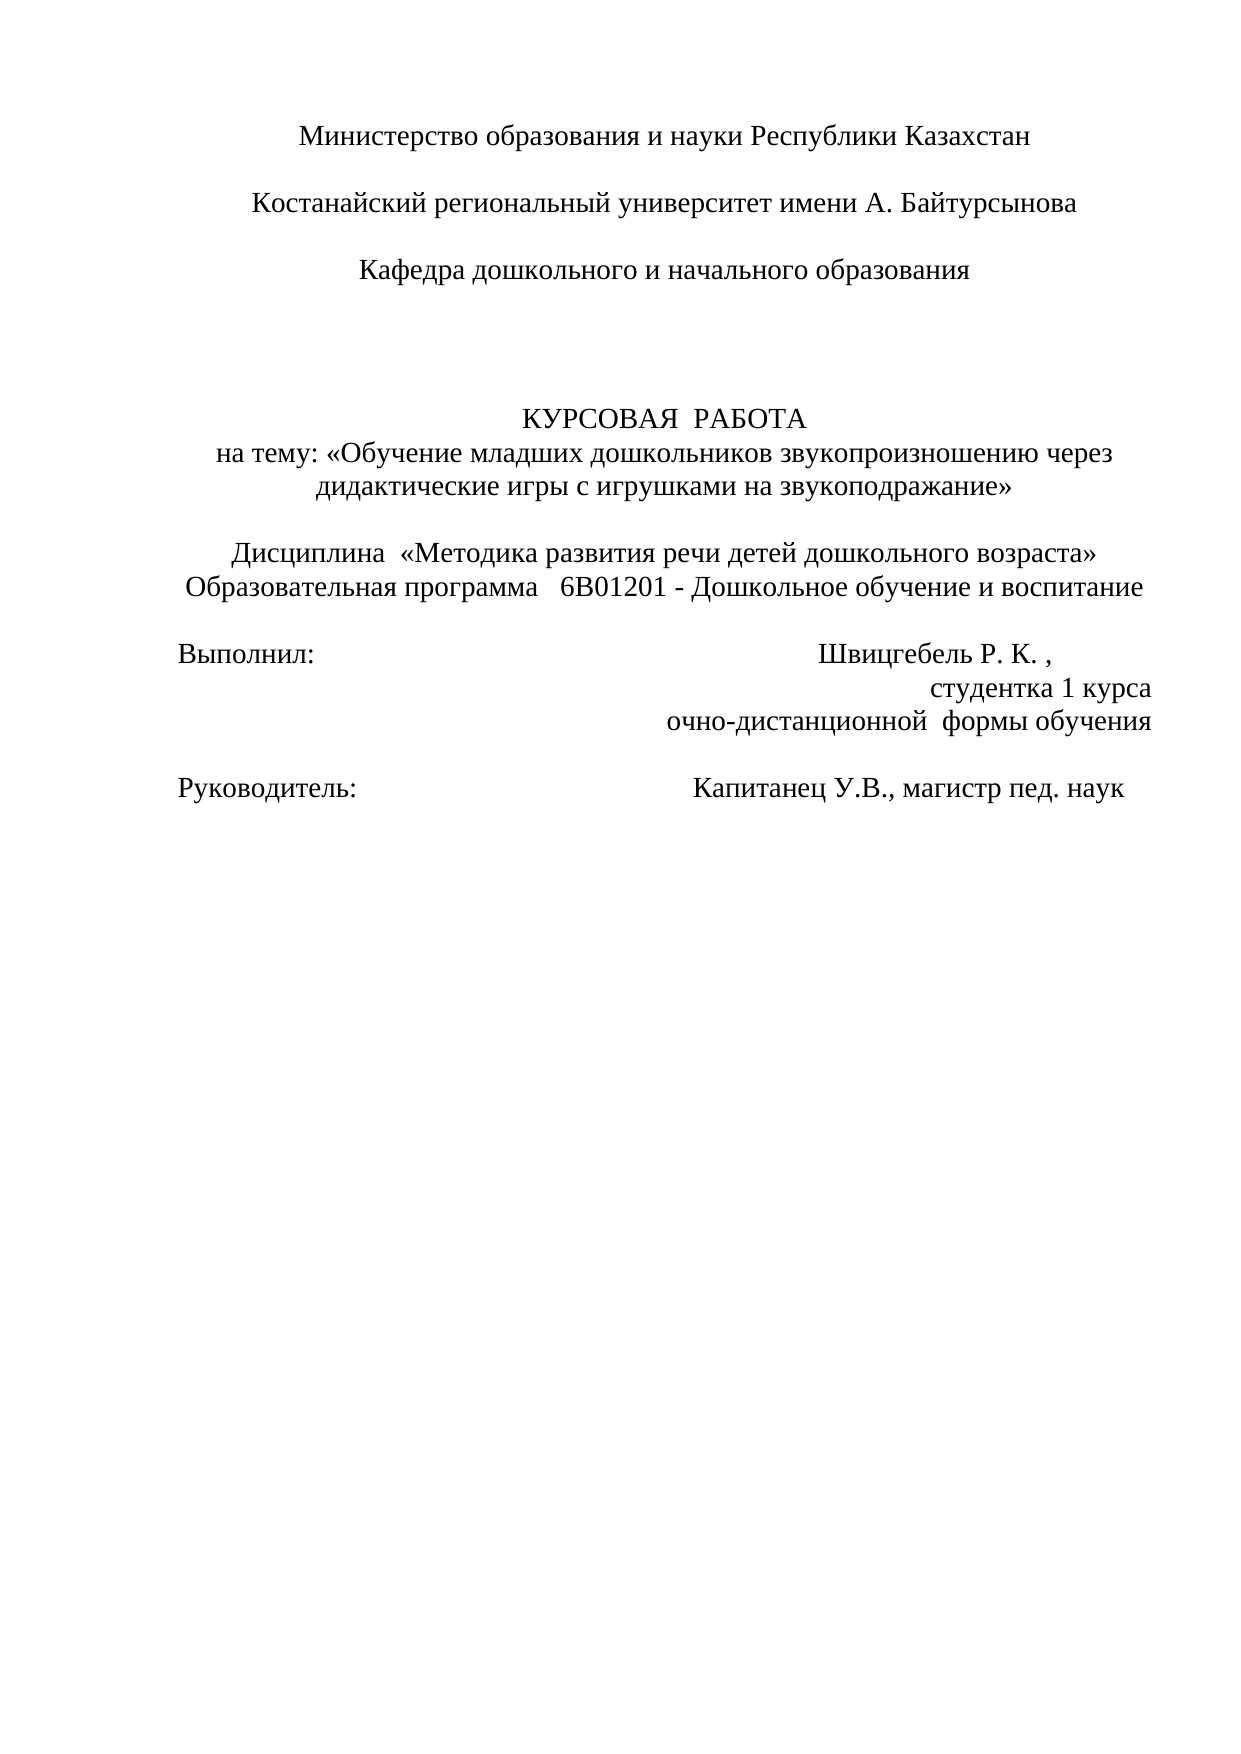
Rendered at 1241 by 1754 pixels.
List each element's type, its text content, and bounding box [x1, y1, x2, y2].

subtitle очно-дистанционной формы обучения [177, 703, 1152, 737]
subtitle Министерство образования и науки Республики Казахстан [177, 118, 1152, 152]
subtitle Костанайский региональный университет имени А. Байтурсынова [177, 185, 1152, 219]
subtitle Кафедра дошкольного и начального образования [177, 252, 1152, 286]
subtitle Руководитель: Капитанец У.В., магистр пед. наук [177, 770, 1152, 804]
subtitle студентка 1 курса [177, 670, 1152, 703]
subtitle КУРСОВАЯ РАБОТА [177, 401, 1152, 435]
subtitle Выполнил: Швицгебель Р. К. , [177, 636, 1152, 670]
subtitle на тему: «Обучение младших дошкольников звукопроизношению через дидактические игры с игрушками на звукоподражание» [177, 435, 1152, 502]
subtitle Образовательная программа 6В01201 - Дошкольное обучение и воспитание [177, 569, 1152, 603]
subtitle Дисциплина «Методика развития речи детей дошкольного возраста» [177, 536, 1152, 569]
